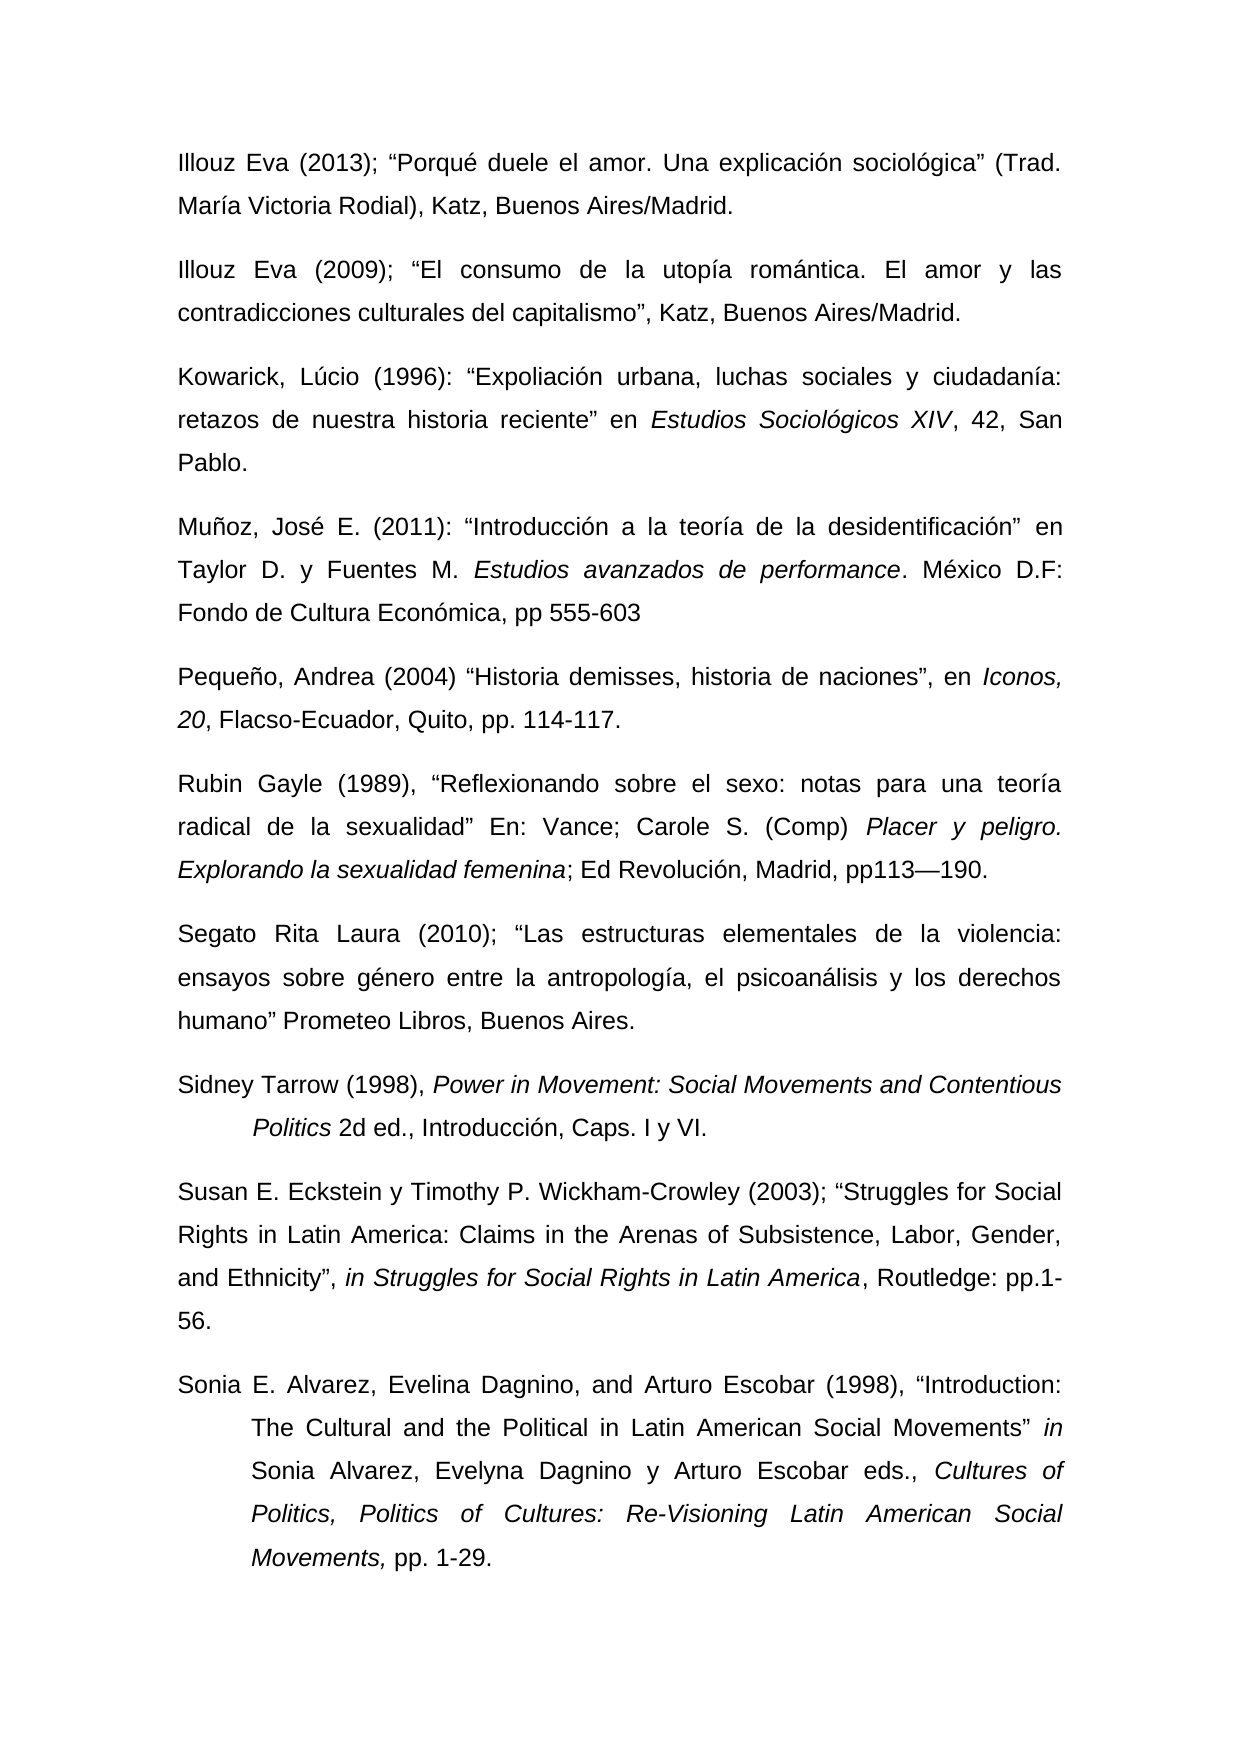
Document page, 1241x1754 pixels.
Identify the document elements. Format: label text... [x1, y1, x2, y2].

text Sonia E. Alvarez, Evelina Dagnino, and Arturo Escobar (1998), “Introduction: The Cultural and the Political in Latin American Social Movements” in Sonia Alvarez, Evelyna Dagnino y Arturo Escobar eds., Cultures of Politics, Politics of Cultures: Re-Visioning Latin American Social Movements, pp. 1-29. [177, 1370, 1063, 1571]
text Susan E. Eckstein y Timothy P. Wickham-Crowley (2003); “Struggles for Social Rights in Latin America: Claims in the Arenas of Subsistence, Labor, Gender, and Ethnicity”, in Struggles for Social Rights in Latin America, Routledge: pp.1-56. [177, 1177, 1063, 1335]
text Illouz Eva (2009); “El consumo de la utopía romántica. El amor y las contradicciones culturales del capitalismo”, Katz, Buenos Aires/Madrid. [177, 255, 1063, 327]
text Kowarick, Lúcio (1996): “Expoliación urbana, luchas sociales y ciudadanía: retazos de nuestra historia reciente” en Estudios Sociológicos XIV, 42, San Pablo. [177, 362, 1063, 477]
text Illouz Eva (2013); “Porqué duele el amor. Una explicación sociológica” (Trad. María Victoria Rodial), Katz, Buenos Aires/Madrid. [177, 148, 1063, 219]
text Sidney Tarrow (1998), Power in Movement: Social Movements and Contentious Politics 2d ed., Introducción, Caps. I y VI. [177, 1070, 1063, 1142]
text Segato Rita Laura (2010); “Las estructuras elementales de la violencia: ensayos sobre género entre la antropología, el psicoanálisis y los derechos humano” Prometeo Libros, Buenos Aires. [177, 919, 1063, 1034]
text Rubin Gayle (1989), “Reflexionando sobre el sexo: notas para una teoría radical de la sexualidad” En: Vance; Carole S. (Comp) Placer y peligro. Explorando la sexualidad femenina; Ed Revolución, Madrid, pp113—190. [177, 769, 1063, 884]
text Pequeño, Andrea (2004) “Historia demisses, historia de naciones”, en Iconos, 20, Flacso-Ecuador, Quito, pp. 114-117. [177, 662, 1063, 734]
text Muñoz, José E. (2011): “Introducción a la teoría de la desidentificación” en Taylor D. y Fuentes M. Estudios avanzados de performance. México D.F: Fondo de Cultura Económica, pp 555-603 [177, 512, 1063, 627]
